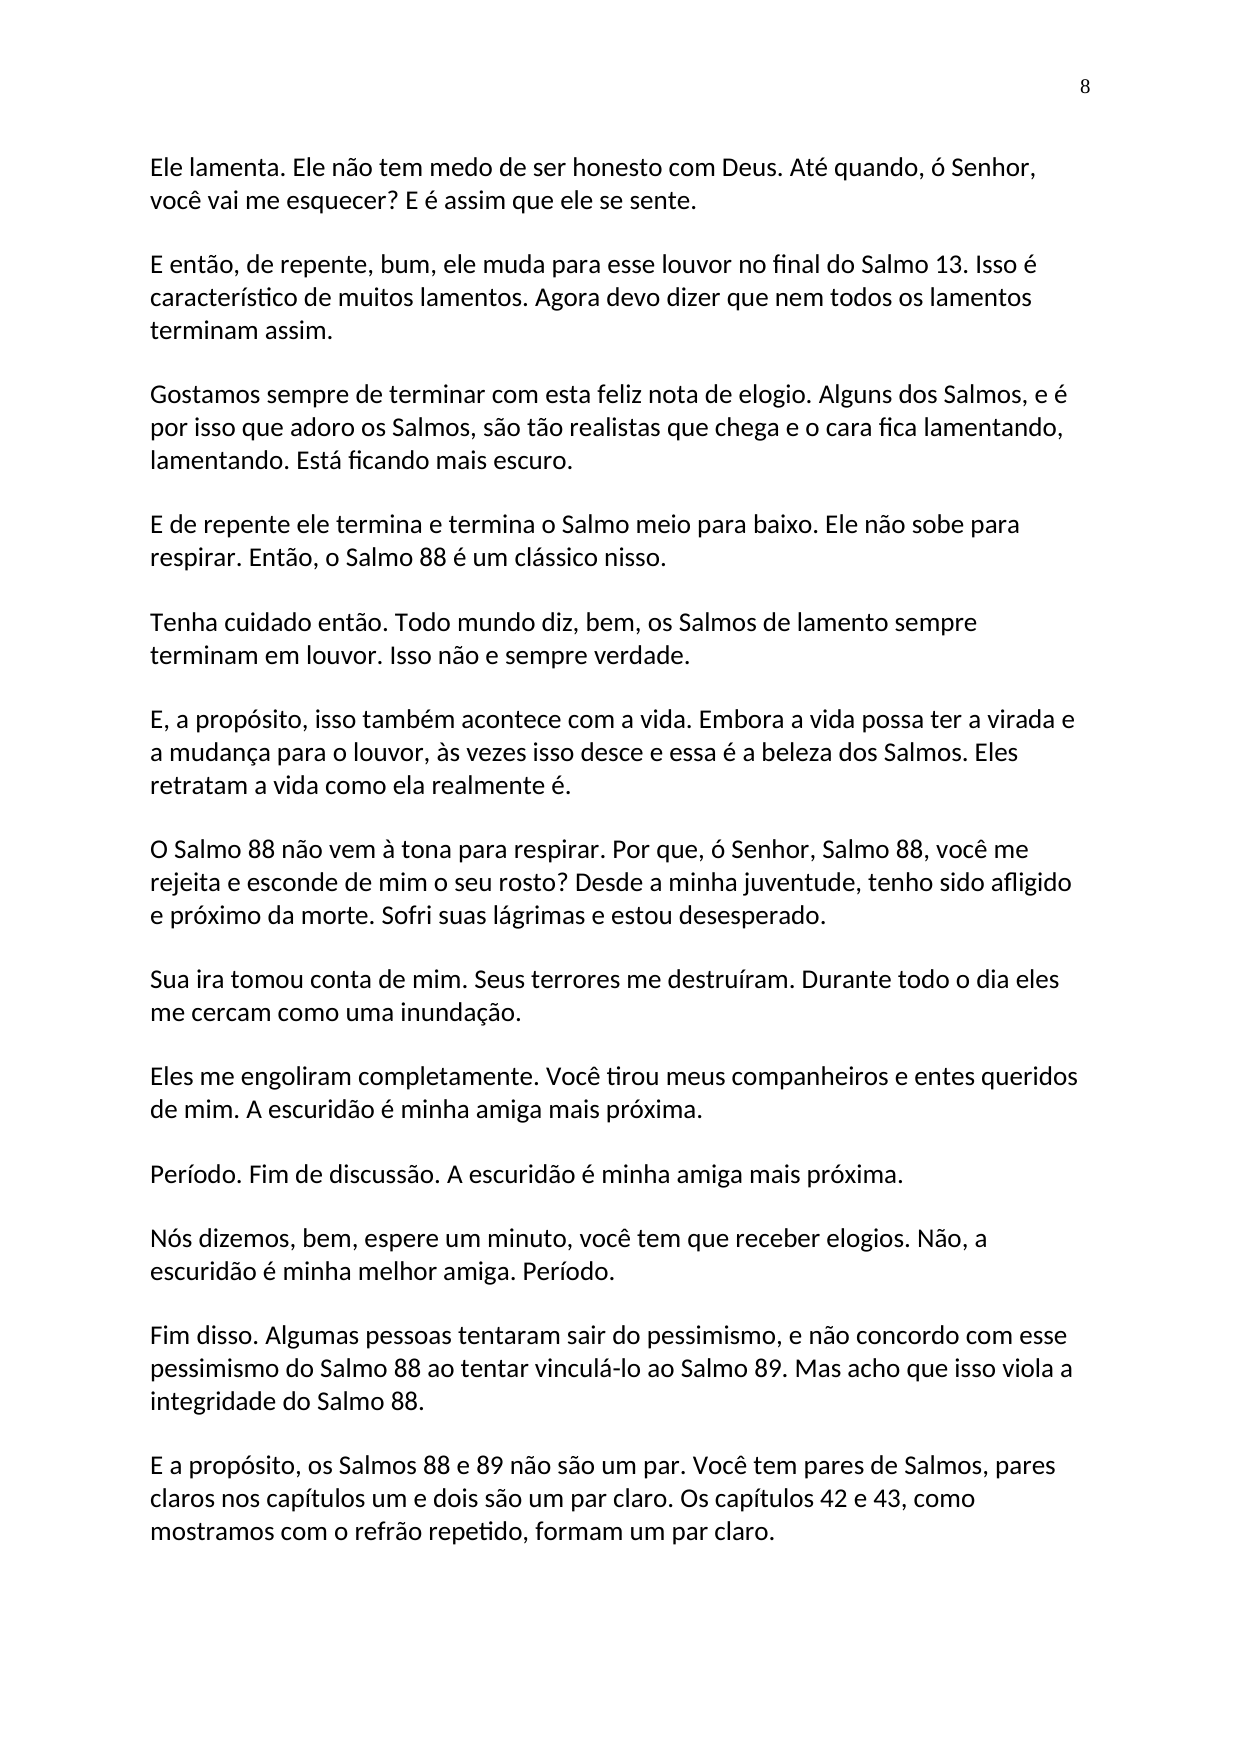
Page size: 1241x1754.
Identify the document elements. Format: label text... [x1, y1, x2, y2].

text Período. Fim de discussão. A escuridão é minha amiga mais próxima. [150, 1157, 1090, 1190]
text Fim disso. Algumas pessoas tentaram sair do pessimismo, e não concordo com esse pessimismo do Salmo 88 ao tentar vinculá-lo ao Salmo 89. Mas acho que isso viola a integridade do Salmo 88. [150, 1318, 1090, 1417]
text E a propósito, os Salmos 88 e 89 não são um par. Você tem pares de Salmos, pares claros nos capítulos um e dois são um par claro. Os capítulos 42 e 43, como mostramos com o refrão repetido, formam um par claro. [150, 1448, 1090, 1547]
text Gostamos sempre de terminar com esta feliz nota de elogio. Alguns dos Salmos, e é por isso que adoro os Salmos, são tão realistas que chega e o cara fica lamentando, lamentando. Está ficando mais escuro. [150, 377, 1090, 476]
text Eles me engoliram completamente. Você tirou meus companheiros e entes queridos de mim. A escuridão é minha amiga mais próxima. [150, 1059, 1090, 1126]
text E então, de repente, bum, ele muda para esse louvor no final do Salmo 13. Isso é característico de muitos lamentos. Agora devo dizer que nem todos os lamentos terminam assim. [150, 247, 1090, 346]
text O Salmo 88 não vem à tona para respirar. Por que, ó Senhor, Salmo 88, você me rejeita e esconde de mim o seu rosto? Desde a minha juventude, tenho sido afligido e próximo da morte. Sofri suas lágrimas e estou desesperado. [150, 832, 1090, 931]
text E, a propósito, isso também acontece com a vida. Embora a vida possa ter a virada e a mudança para o louvor, às vezes isso desce e essa é a beleza dos Salmos. Eles retratam a vida como ela realmente é. [150, 702, 1090, 801]
text Ele lamenta. Ele não tem medo de ser honesto com Deus. Até quando, ó Senhor, você vai me esquecer? E é assim que ele se sente. [150, 150, 1090, 216]
text E de repente ele termina e termina o Salmo meio para baixo. Ele não sobe para respirar. Então, o Salmo 88 é um clássico nisso. [150, 508, 1090, 574]
text Tenha cuidado então. Todo mundo diz, bem, os Salmos de lamento sempre terminam em louvor. Isso não e sempre verdade. [150, 605, 1090, 671]
text Sua ira tomou conta de mim. Seus terrores me destruíram. Durante todo o dia eles me cercam como uma inundação. [150, 962, 1090, 1028]
text Nós dizemos, bem, espere um minuto, você tem que receber elogios. Não, a escuridão é minha melhor amiga. Período. [150, 1221, 1090, 1287]
